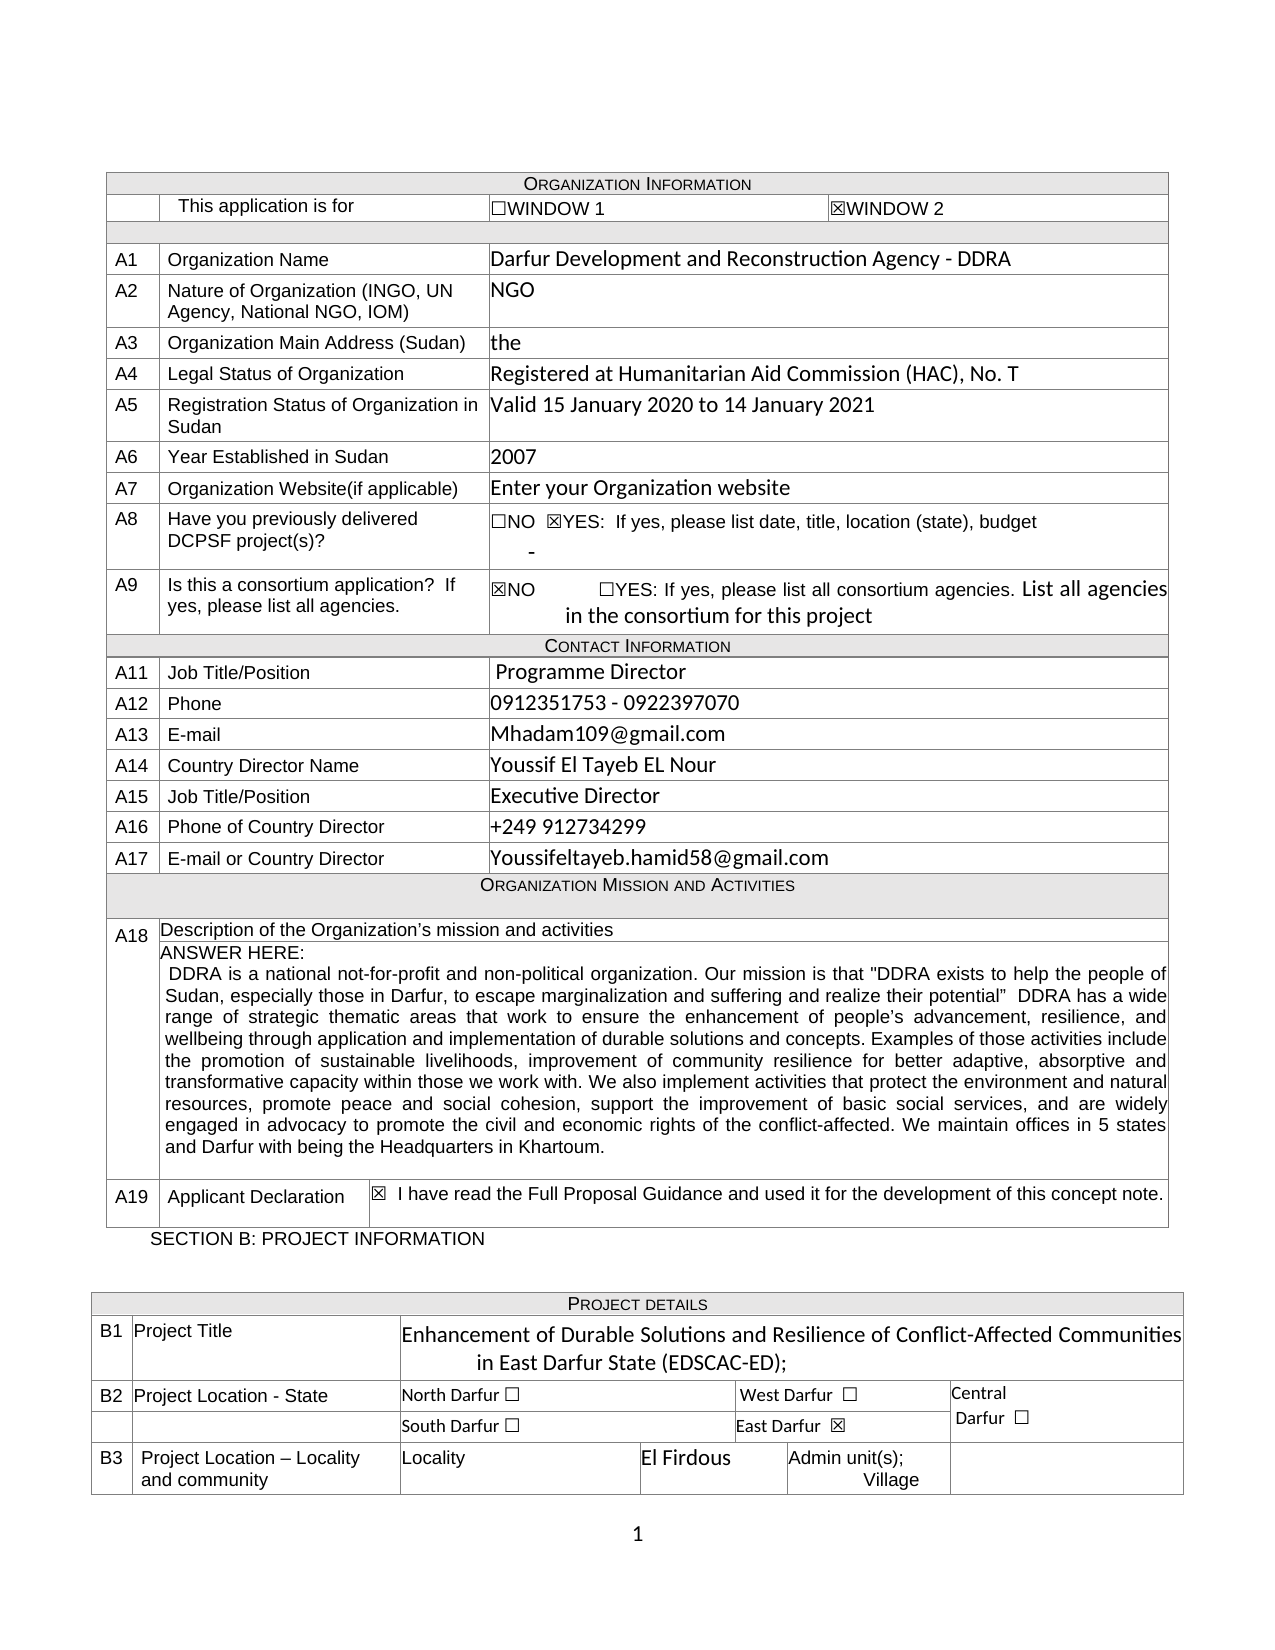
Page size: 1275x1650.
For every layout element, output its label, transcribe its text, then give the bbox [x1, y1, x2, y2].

table_cell Nature of Organization (INGO, UN Agency, National NGO, IOM) [160, 275, 489, 327]
table_cell B1 [92, 1316, 132, 1380]
table_cell Project Title [133, 1316, 400, 1380]
table_cell NO YES: If yes, please list all consortium agencies. [490, 570, 1168, 634]
table_cell Organization Name [160, 244, 489, 274]
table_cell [133, 1443, 400, 1494]
table_cell A15 [107, 781, 159, 811]
table_cell NO YES: If yes, please list date, title, location (state), budget [490, 504, 1168, 568]
table_cell E-mail [160, 719, 489, 749]
table_cell A11 [107, 658, 159, 687]
table_cell WINDOW 2 [829, 195, 1168, 221]
table_cell Have you previously delivered DCPSF project(s)? [160, 504, 489, 568]
table_cell A14 [107, 750, 159, 780]
table_cell A4 [107, 359, 159, 389]
table_cell Registration Status of Organization in Sudan [160, 390, 489, 441]
table_cell I have read the Full Proposal Guidance and used it for the development of this concept note. [370, 1180, 1168, 1227]
table_cell A12 [107, 689, 159, 718]
table_cell Legal Status of Organization [160, 359, 489, 389]
table_cell Locality [401, 1443, 640, 1494]
table_header Organization Information [107, 173, 1168, 194]
table_cell [107, 222, 1168, 243]
table_cell A1 [107, 244, 159, 274]
table_cell Applicant Declaration [160, 1180, 369, 1227]
table_cell A17 [107, 843, 159, 873]
table_cell A9 [107, 570, 159, 634]
table_cell B3 [92, 1443, 132, 1494]
table_cell B2 [92, 1381, 132, 1411]
table_cell A13 [107, 719, 159, 749]
table_cell Country Director Name [160, 750, 489, 780]
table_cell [788, 1443, 950, 1494]
table_cell Organization Mission and Activities [107, 874, 1168, 918]
table_cell Contact Information [107, 635, 1168, 656]
table_cell Phone of Country Director [160, 812, 489, 842]
table_cell Project Location - State [133, 1381, 400, 1411]
table_cell Phone [160, 689, 489, 718]
table_cell A8 [107, 504, 159, 568]
table_cell Organization Website(if applicable) [160, 473, 489, 503]
table_cell Organization Main Address (Sudan) [160, 328, 489, 358]
table_cell Job Title/Position [160, 658, 489, 687]
table_cell E-mail or Country Director [160, 843, 489, 873]
table_cell A16 [107, 812, 159, 842]
table_cell This application is for [160, 195, 489, 221]
table_cell A19 [107, 1180, 159, 1227]
table_cell A18 [107, 919, 159, 1179]
table_cell West Darfur [736, 1381, 950, 1411]
table_cell Is this a consortium application? If yes, please list all agencies. [160, 570, 489, 634]
table_cell [107, 195, 159, 221]
table_cell South Darfur [401, 1412, 735, 1442]
table_cell A6 [107, 442, 159, 472]
table_cell [92, 1412, 132, 1442]
table_cell [133, 1412, 400, 1442]
table_cell ANSWER HERE: DDRA is a national not-for-profit and non-political organization. Our mission is that "DDRA exists to help the people of Sudan, especially those in Darfur, to escape marginalization and suffering and realize their potential” DDRA has a wide range of strategic thematic areas that work to ensure the enhancement of people’s advancement, resilience, and wellbeing through application and implementation of durable solutions and concepts. Examples of those activities include the promotion of sustainable livelihoods, improvement of community resilience for better adaptive, absorptive and transformative capacity within those we work with. We also implement activities that protect the environment and natural resources, promote peace and social cohesion, support the improvement of basic social services, and are widely engaged in advocacy to promote the civil and economic rights of the conflict-affected. We maintain offices in 5 states and Darfur with being the Headquarters in Khartoum. [160, 942, 1168, 1179]
table_cell A2 [107, 275, 159, 327]
table_cell Description of the Organization’s mission and activities [160, 919, 1168, 941]
table_cell Job Title/Position [160, 781, 489, 811]
table_cell A3 [107, 328, 159, 358]
table_cell A7 [107, 473, 159, 503]
table_cell North Darfur [401, 1381, 735, 1411]
table_cell East Darfur [736, 1412, 950, 1442]
text Section B: Project Information [150, 1228, 1125, 1249]
table_header Project details [92, 1293, 1183, 1314]
table_cell WINDOW 1 [490, 195, 828, 221]
table_cell Year Established in Sudan [160, 442, 489, 472]
table_cell A5 [107, 390, 159, 441]
table_cell Central Darfur [951, 1381, 1183, 1442]
